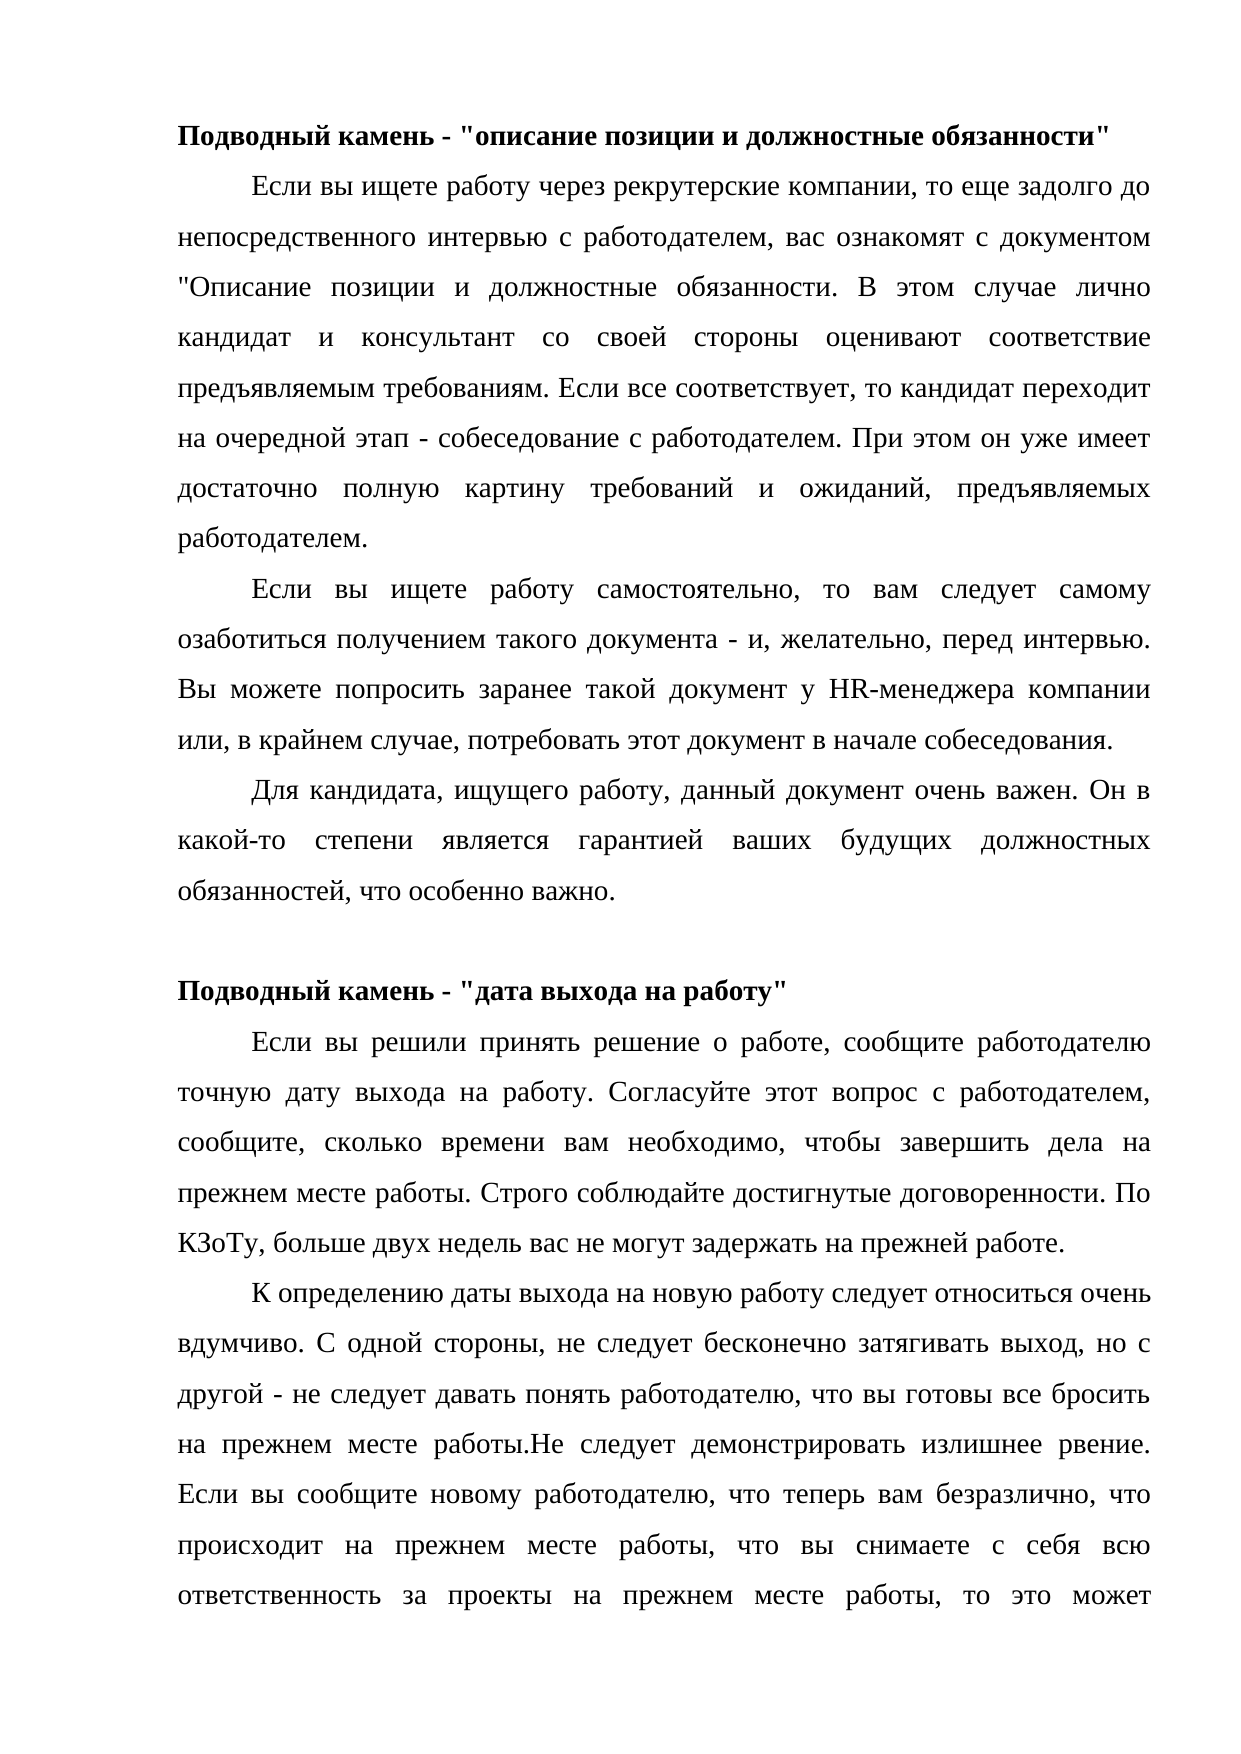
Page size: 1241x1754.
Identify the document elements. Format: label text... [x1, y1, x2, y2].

text Подводный камень - "описание позиции и должностные обязанности" [177, 118, 1152, 152]
text Подводный камень - "дата выхода на работу" [177, 973, 1152, 1007]
text Если вы ищете работу через рекрутерские компании, то еще задолго до непосредственного интервью с работодателем, вас ознакомят с документом "Описание позиции и должностные обязанности. В этом случае лично кандидат и консультант со своей стороны оценивают соответствие предъявляемым требованиям. Если все соответствует, то кандидат переходит на очередной этап - собеседование с работодателем. При этом он уже имеет достаточно полную картину требований и ожиданий, предъявляемых работодателем. [177, 168, 1152, 554]
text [177, 1275, 1152, 1611]
text Если вы решили принять решение о работе, сообщите работодателю точную дату выхода на работу. Согласуйте этот вопрос с работодателем, сообщите, сколько времени вам необходимо, чтобы завершить дела на прежнем месте работы. Строго соблюдайте достигнутые договоренности. По КЗоТу, больше двух недель вас не могут задержать на прежней работе. [177, 1024, 1152, 1258]
text Если вы ищете работу самостоятельно, то вам следует самому озаботиться получением такого документа - и, желательно, перед интервью. Вы можете попросить заранее такой документ у HR-менеджера компании или, в крайнем случае, потребовать этот документ в начале собеседования. [177, 571, 1152, 755]
text Для кандидата, ищущего работу, данный документ очень важен. Он в какой-то степени является гарантией ваших будущих должностных обязанностей, что особенно важно. [177, 772, 1152, 906]
